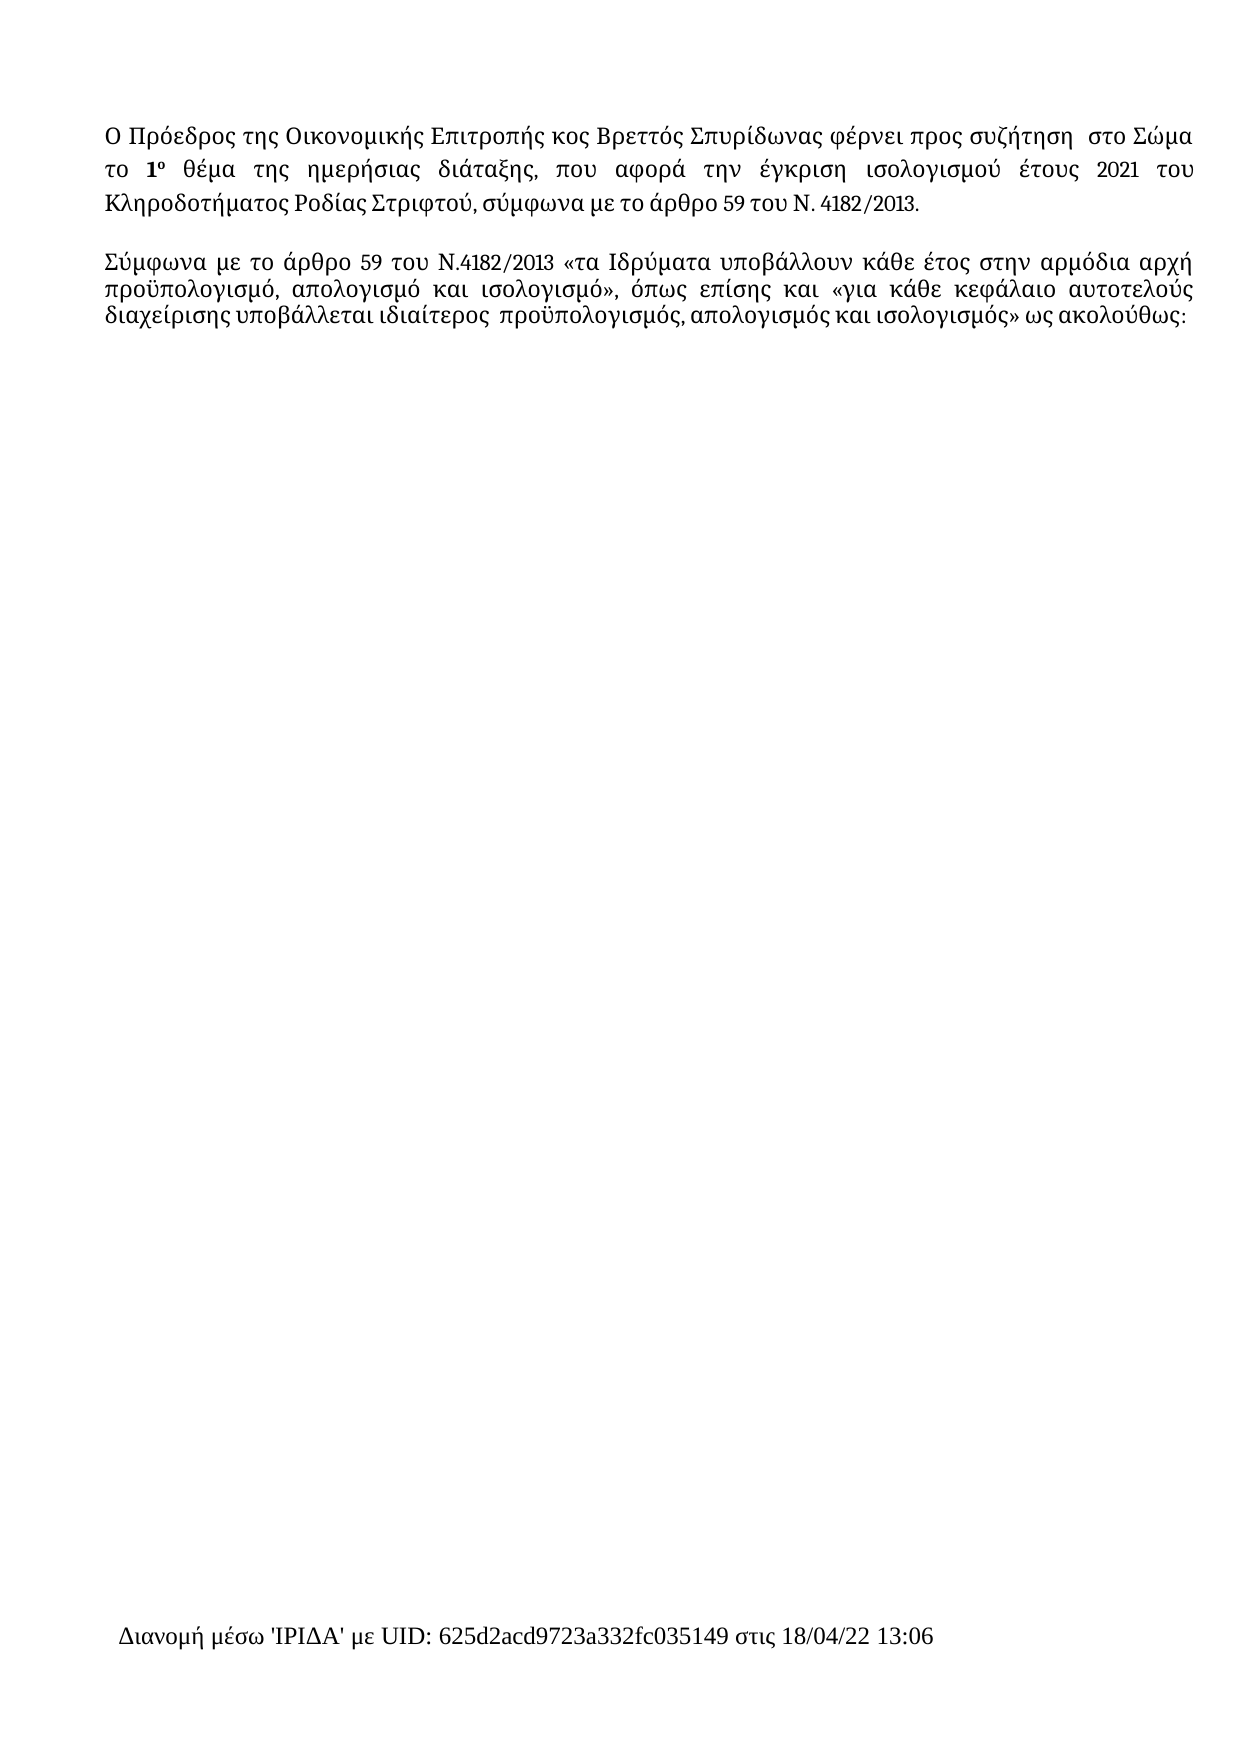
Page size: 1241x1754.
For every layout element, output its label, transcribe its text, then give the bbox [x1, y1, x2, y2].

text Ο Πρόεδρος της Οικονομικής Επιτροπής κος Βρεττός Σπυρίδωνας φέρνει προς συζήτηση στο Σώμα το 1ο θέμα της ημερήσιας διάταξης, που αφορά την έγκριση ισολογισμού έτους 2021 του Κληροδοτήματος Ροδίας Στριφτού, σύμφωνα με το άρθρο 59 του Ν. 4182/2013. [104, 117, 1194, 217]
text Σύμφωνα με το άρθρο 59 του Ν.4182/2013 «τα Ιδρύματα υποβάλλουν κάθε έτος στην αρμόδια αρχή προϋπολογισμό, απολογισμό και ισολογισμό», όπως επίσης και «για κάθε κεφάλαιο αυτοτελούς διαχείρισης υποβάλλεται ιδιαίτερος προϋπολογισμός, απολογισμός και ισολογισμός» ως ακολούθως: [104, 250, 1194, 329]
